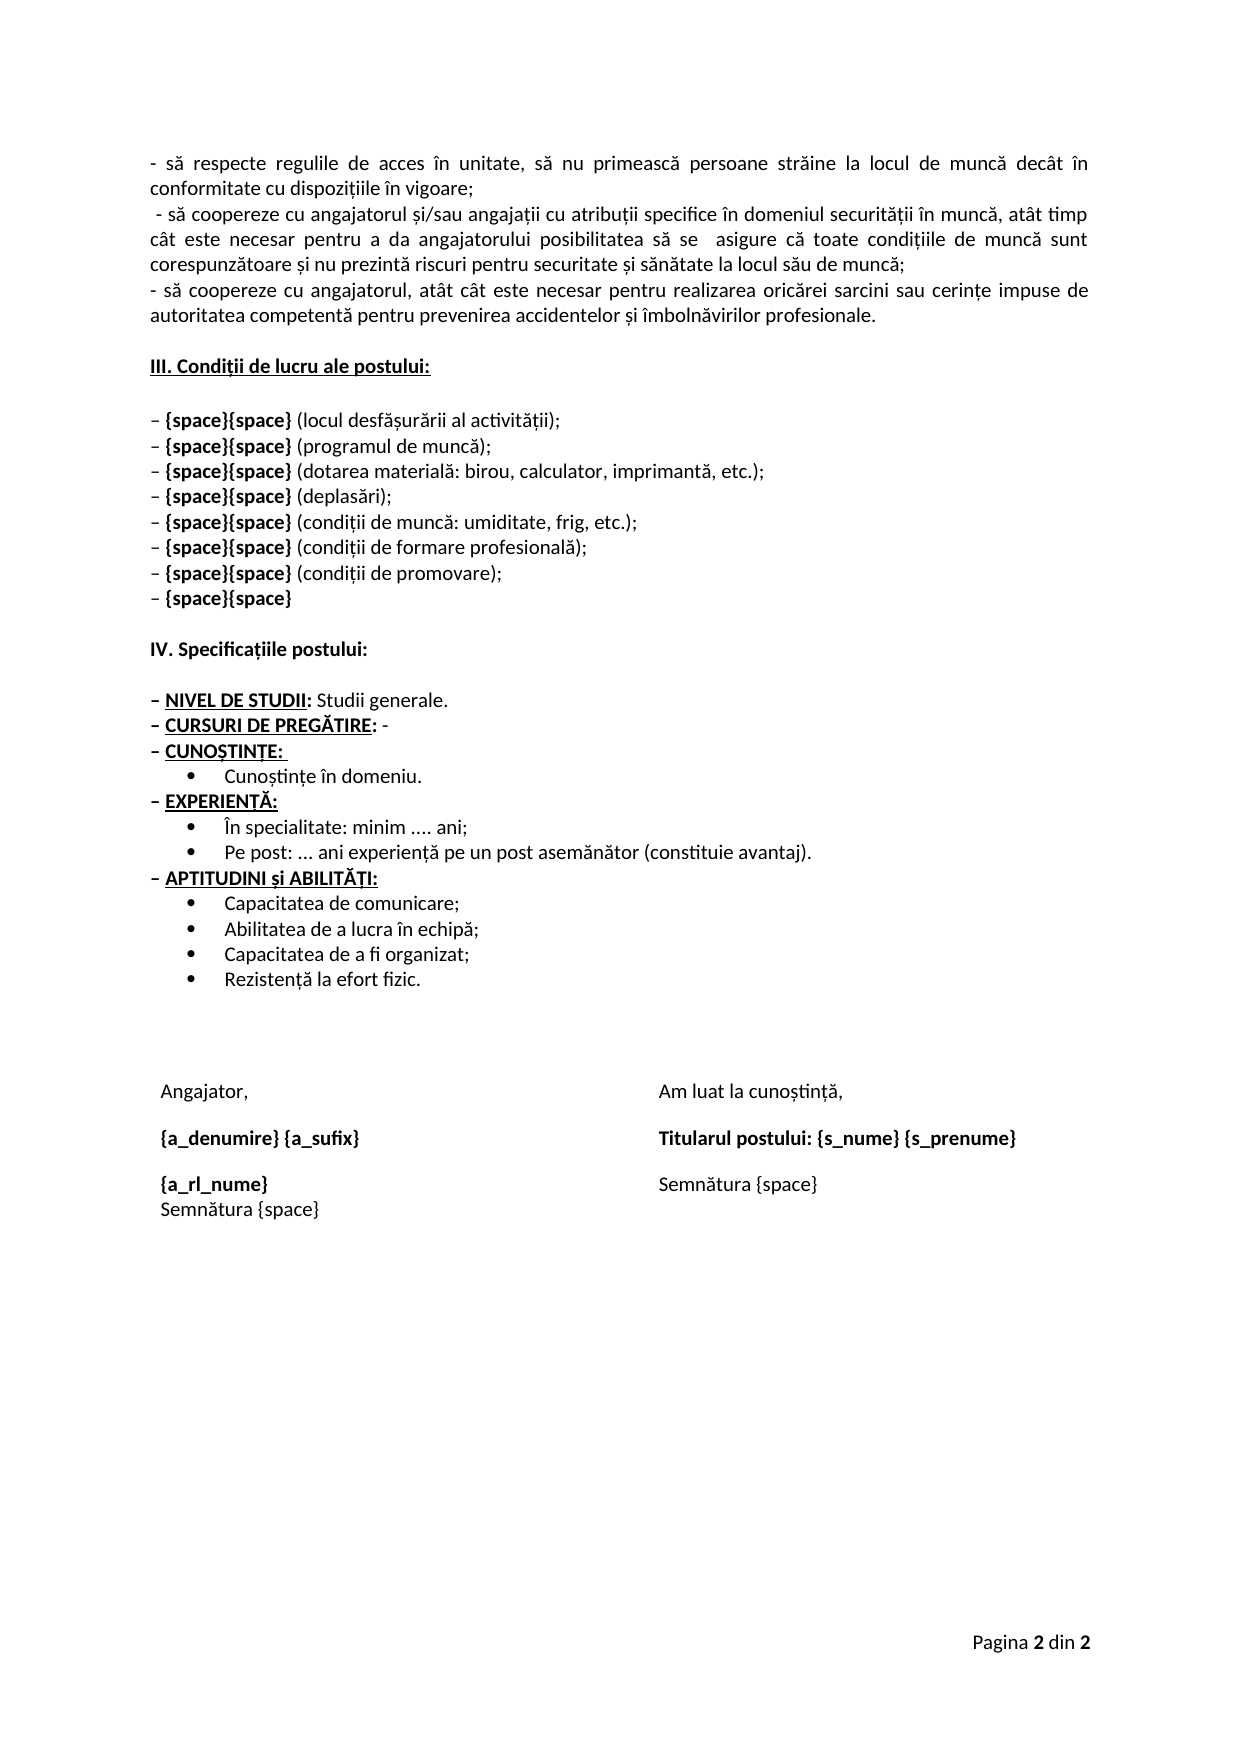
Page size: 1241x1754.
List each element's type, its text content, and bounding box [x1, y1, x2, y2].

table_cell {a_rl_nume} Semnătura {space} [150, 1161, 648, 1232]
text - să respecte regulile de acces în unitate, să nu primească persoane străine la locul de muncă decât în conformitate cu dispozițiile în vigoare; [150, 150, 1090, 201]
text – {space}{space} (locul desfășurării al activității); – {space}{space} (programul de muncă); – {space}{space} (dotarea materială: birou, calculator, imprimantă, etc.); – {space}{space} (deplasări); – {space}{space} (condiții de muncă: umiditate, frig, etc.); – {space}{space} (condiții de formare profesională); – {space}{space} (condiții de promovare); – {space}{space} [150, 407, 1090, 611]
list Capacitatea de comunicare; [187, 890, 1090, 916]
list În specialitate: minim .... ani; [187, 814, 1090, 839]
table_header Am luat la cunoștință, [648, 1068, 1091, 1114]
list Rezistență la efort fizic. [187, 967, 1090, 992]
table_cell Titularul postului: {s_nume} {s_prenume} [648, 1115, 1091, 1161]
text IV. Specificațiile postului: [150, 636, 1090, 662]
table_cell Semnătura {space} [648, 1161, 1091, 1232]
text – APTITUDINI și ABILITĂȚI: [150, 865, 1090, 890]
list Cunoștințe în domeniu. [187, 763, 1090, 789]
table_cell {a_denumire} {a_sufix} [150, 1115, 648, 1161]
table_header Angajator, [150, 1068, 648, 1114]
list Capacitatea de a fi organizat; [187, 941, 1090, 967]
text – NIVEL DE STUDII: Studii generale. – CURSURI DE PREGĂTIRE: - [150, 687, 1090, 738]
text – EXPERIENȚĂ: [150, 789, 1090, 814]
text – CUNOȘTINȚE: [150, 738, 1090, 763]
list Pe post: ... ani experiență pe un post asemănător (constituie avantaj). [187, 839, 1090, 865]
list Abilitatea de a lucra în echipă; [187, 916, 1090, 941]
text III. Condiții de lucru ale postului: [150, 353, 1090, 379]
text - să coopereze cu angajatorul și/sau angajații cu atribuții specifice în domeniul securității în muncă, atât timp cât este necesar pentru a da angajatorului posibilitatea să se asigure că toate condițiile de muncă sunt corespunzătoare și nu prezintă riscuri pentru securitate și sănătate la locul său de muncă; [150, 201, 1090, 277]
text - să coopereze cu angajatorul, atât cât este necesar pentru realizarea oricărei sarcini sau cerințe impuse de autoritatea competentă pentru prevenirea accidentelor și îmbolnăvirilor profesionale. [150, 277, 1090, 328]
